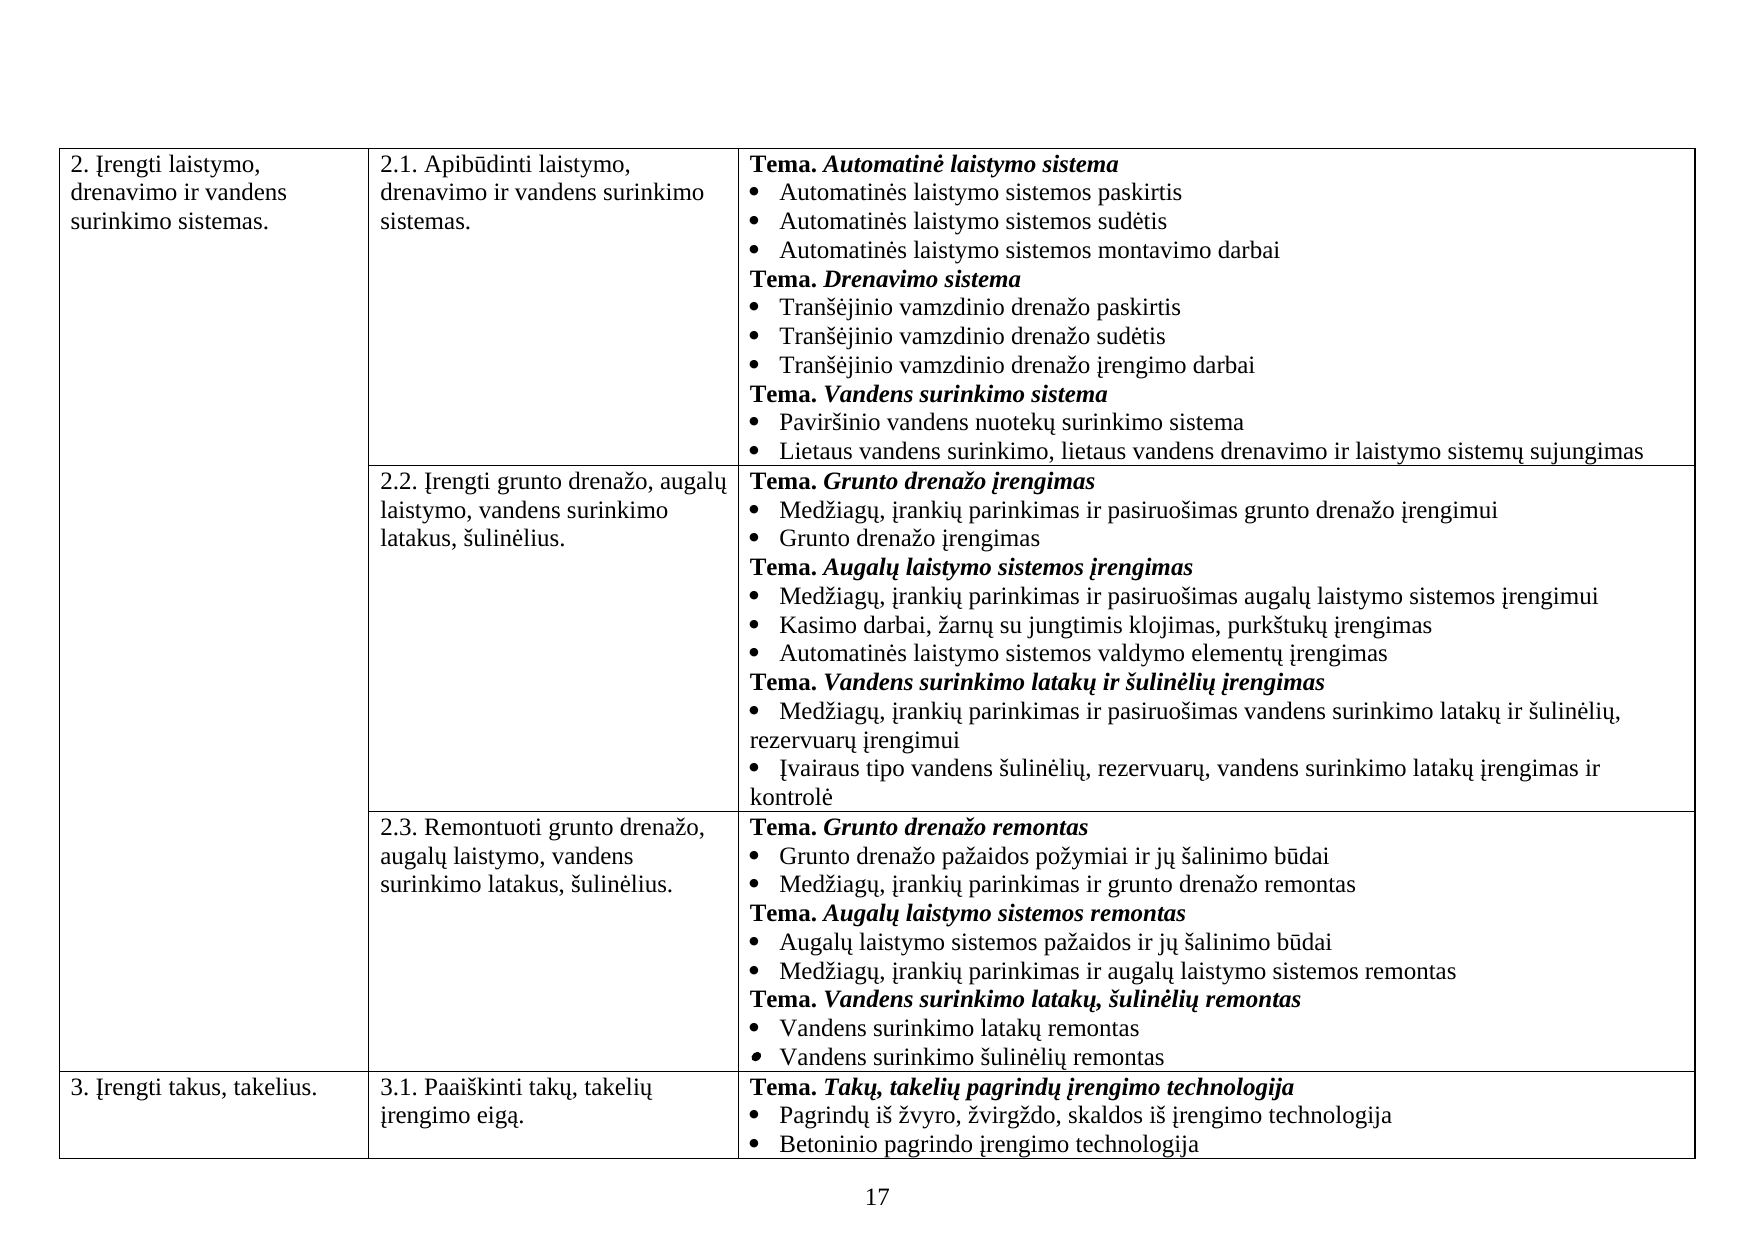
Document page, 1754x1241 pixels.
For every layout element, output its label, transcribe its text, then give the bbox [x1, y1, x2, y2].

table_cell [369, 1072, 738, 1158]
table_cell 2.3. Remontuoti grunto drenažo, augalų laistymo, vandens surinkimo latakus, šulinėlius. [369, 812, 738, 1071]
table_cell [739, 1072, 1694, 1158]
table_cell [60, 1072, 368, 1158]
table_cell Tema. Grunto drenažo remontas Grunto drenažo pažaidos požymiai ir jų šalinimo būdai Medžiagų, įrankių parinkimas ir grunto drenažo remontas Tema. Augalų laistymo sistemos remontas Augalų laistymo sistemos pažaidos ir jų šalinimo būdai Medžiagų, įrankių parinkimas ir augalų laistymo sistemos remontas Tema. Vandens surinkimo latakų, šulinėlių remontas Vandens surinkimo latakų remontas Vandens surinkimo šulinėlių remontas [739, 812, 1694, 1071]
table_cell 2.1. Apibūdinti laistymo, drenavimo ir vandens surinkimo sistemas. [369, 149, 738, 465]
table_cell Tema. Grunto drenažo įrengimas Medžiagų, įrankių parinkimas ir pasiruošimas grunto drenažo įrengimui Grunto drenažo įrengimas Tema. Augalų laistymo sistemos įrengimas Medžiagų, įrankių parinkimas ir pasiruošimas augalų laistymo sistemos įrengimui Kasimo darbai, žarnų su jungtimis klojimas, purkštukų įrengimas Automatinės laistymo sistemos valdymo elementų įrengimas Tema. Vandens surinkimo latakų ir šulinėlių įrengimas Medžiagų, įrankių parinkimas ir pasiruošimas vandens surinkimo latakų ir šulinėlių, rezervuarų įrengimui Įvairaus tipo vandens šulinėlių, rezervuarų, vandens surinkimo latakų įrengimas ir kontrolė [739, 466, 1694, 811]
table_cell Tema. Automatinė laistymo sistema Automatinės laistymo sistemos paskirtis Automatinės laistymo sistemos sudėtis Automatinės laistymo sistemos montavimo darbai Tema. Drenavimo sistema Tranšėjinio vamzdinio drenažo paskirtis Tranšėjinio vamzdinio drenažo sudėtis Tranšėjinio vamzdinio drenažo įrengimo darbai Tema. Vandens surinkimo sistema Paviršinio vandens nuotekų surinkimo sistema Lietaus vandens surinkimo, lietaus vandens drenavimo ir laistymo sistemų sujungimas [739, 149, 1694, 465]
table_cell 2. Įrengti laistymo, drenavimo ir vandens surinkimo sistemas. [60, 149, 368, 1071]
table_cell 2.2. Įrengti grunto drenažo, augalų laistymo, vandens surinkimo latakus, šulinėlius. [369, 466, 738, 811]
